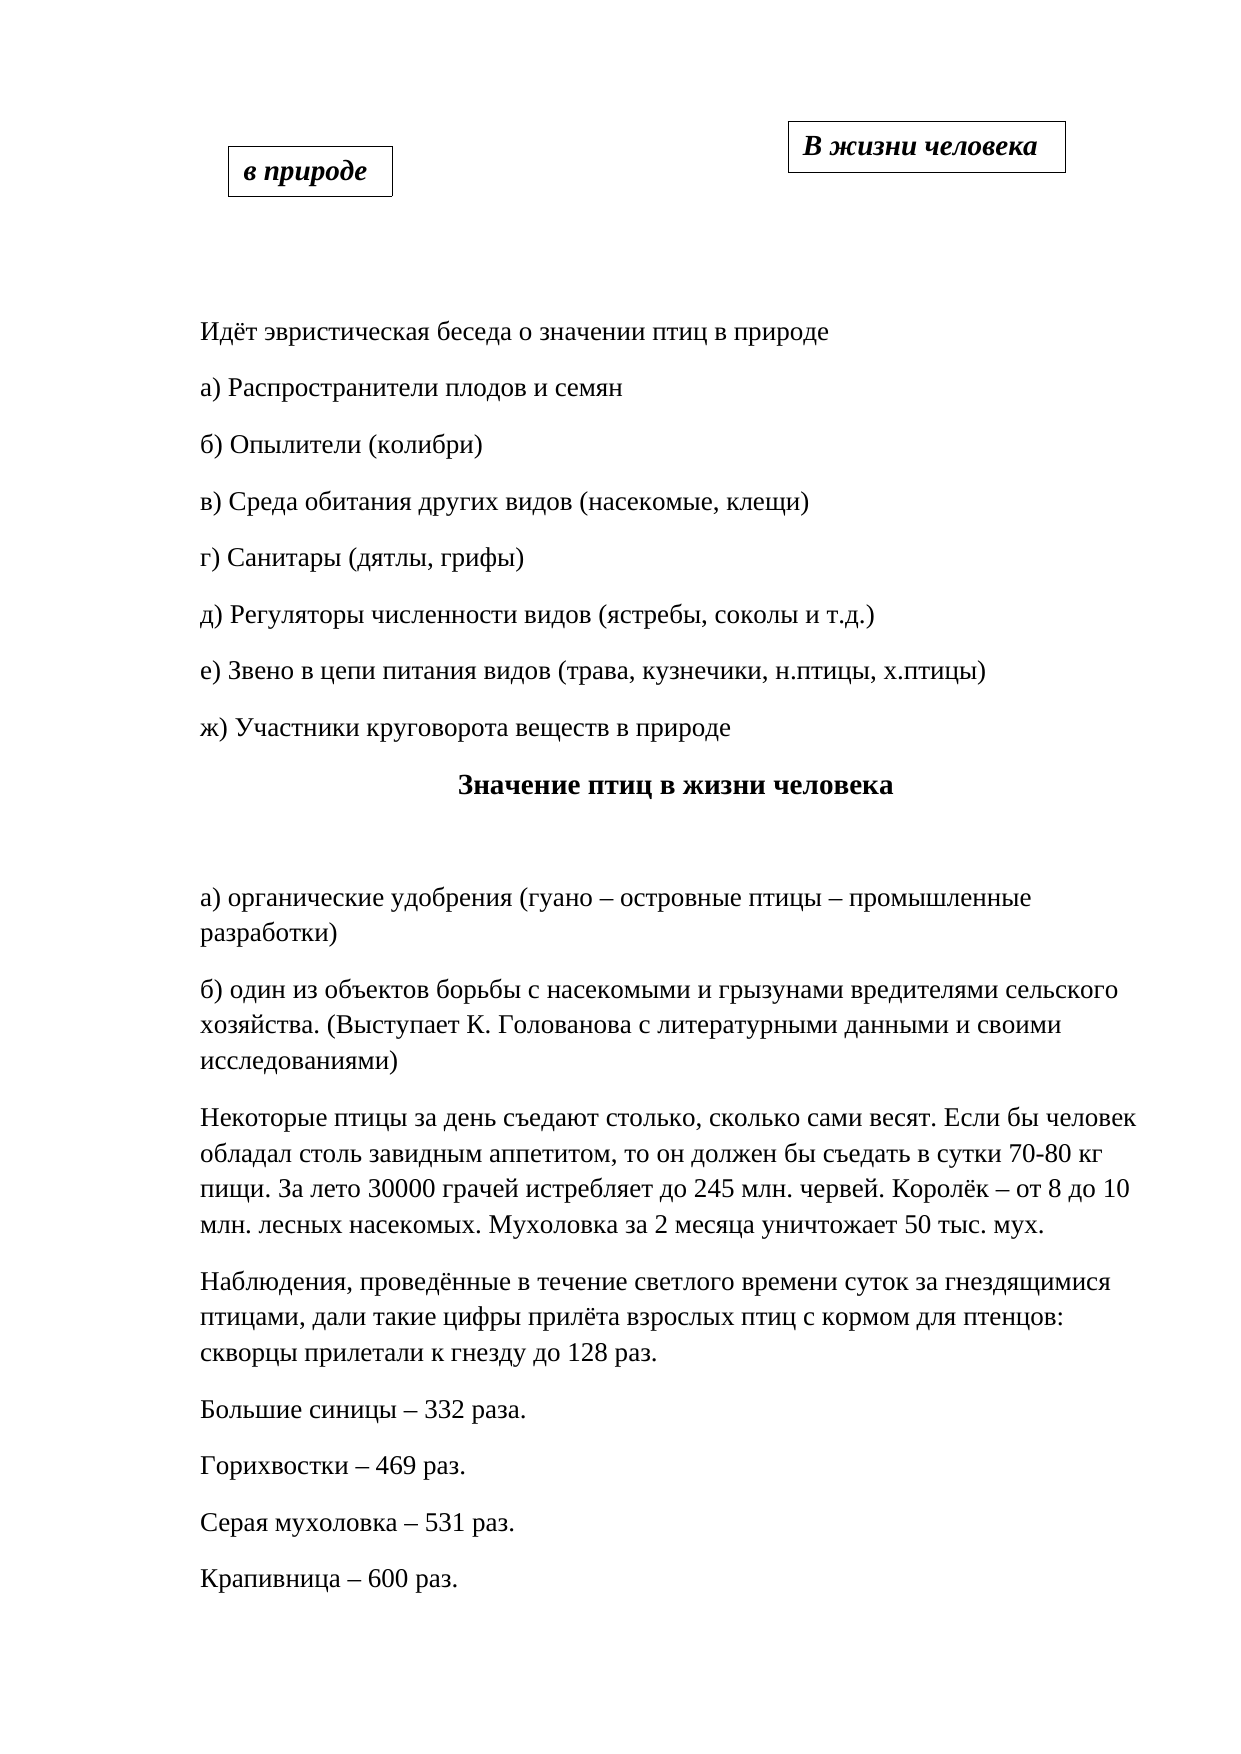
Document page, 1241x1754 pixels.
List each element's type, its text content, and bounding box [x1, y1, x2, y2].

list б) Опылители (колибри) [200, 428, 1152, 459]
list б) один из объектов борьбы с насекомыми и грызунами вредителями сельского хозяйства. (Выступает К. Голованова с литературными данными и своими исследованиями) [200, 973, 1152, 1076]
list Идёт эвристическая беседа о значении птиц в природе [200, 315, 1152, 346]
list а) органические удобрения (гуано – островные птицы – промышленные разработки) [200, 881, 1152, 947]
list ж) Участники круговорота веществ в природе [200, 711, 1152, 742]
list Большие синицы – 332 раза. [200, 1393, 1152, 1424]
list а) Распространители плодов и семян [200, 371, 1152, 403]
list Серая мухоловка – 531 раз. [200, 1506, 1152, 1537]
list в) Среда обитания других видов (насекомые, клещи) [200, 484, 1152, 516]
list Крапивница – 600 раз. [200, 1562, 1152, 1593]
list д) Регуляторы численности видов (ястребы, соколы и т.д.) [200, 598, 1152, 629]
list Наблюдения, проведённые в течение светлого времени суток за гнездящимися птицами, дали такие цифры прилёта взрослых птиц с кормом для птенцов: скворцы прилетали к гнезду до 128 раз. [200, 1265, 1152, 1367]
list Горихвостки – 469 раз. [200, 1449, 1152, 1480]
list е) Звено в цепи питания видов (трава, кузнечики, н.птицы, х.птицы) [200, 654, 1152, 685]
list г) Санитары (дятлы, грифы) [200, 541, 1152, 572]
list Некоторые птицы за день съедают столько, сколько сами весят. Если бы человек обладал столь завидным аппетитом, то он должен бы съедать в сутки 70-80 кг пищи. За лето 30000 грачей истребляет до 245 млн. червей. Королёк – от 8 до 10 млн. лесных насекомых. Мухоловка за 2 месяца уничтожает 50 тыс. мух. [200, 1101, 1152, 1239]
list Значение птиц в жизни человека [200, 767, 1152, 801]
